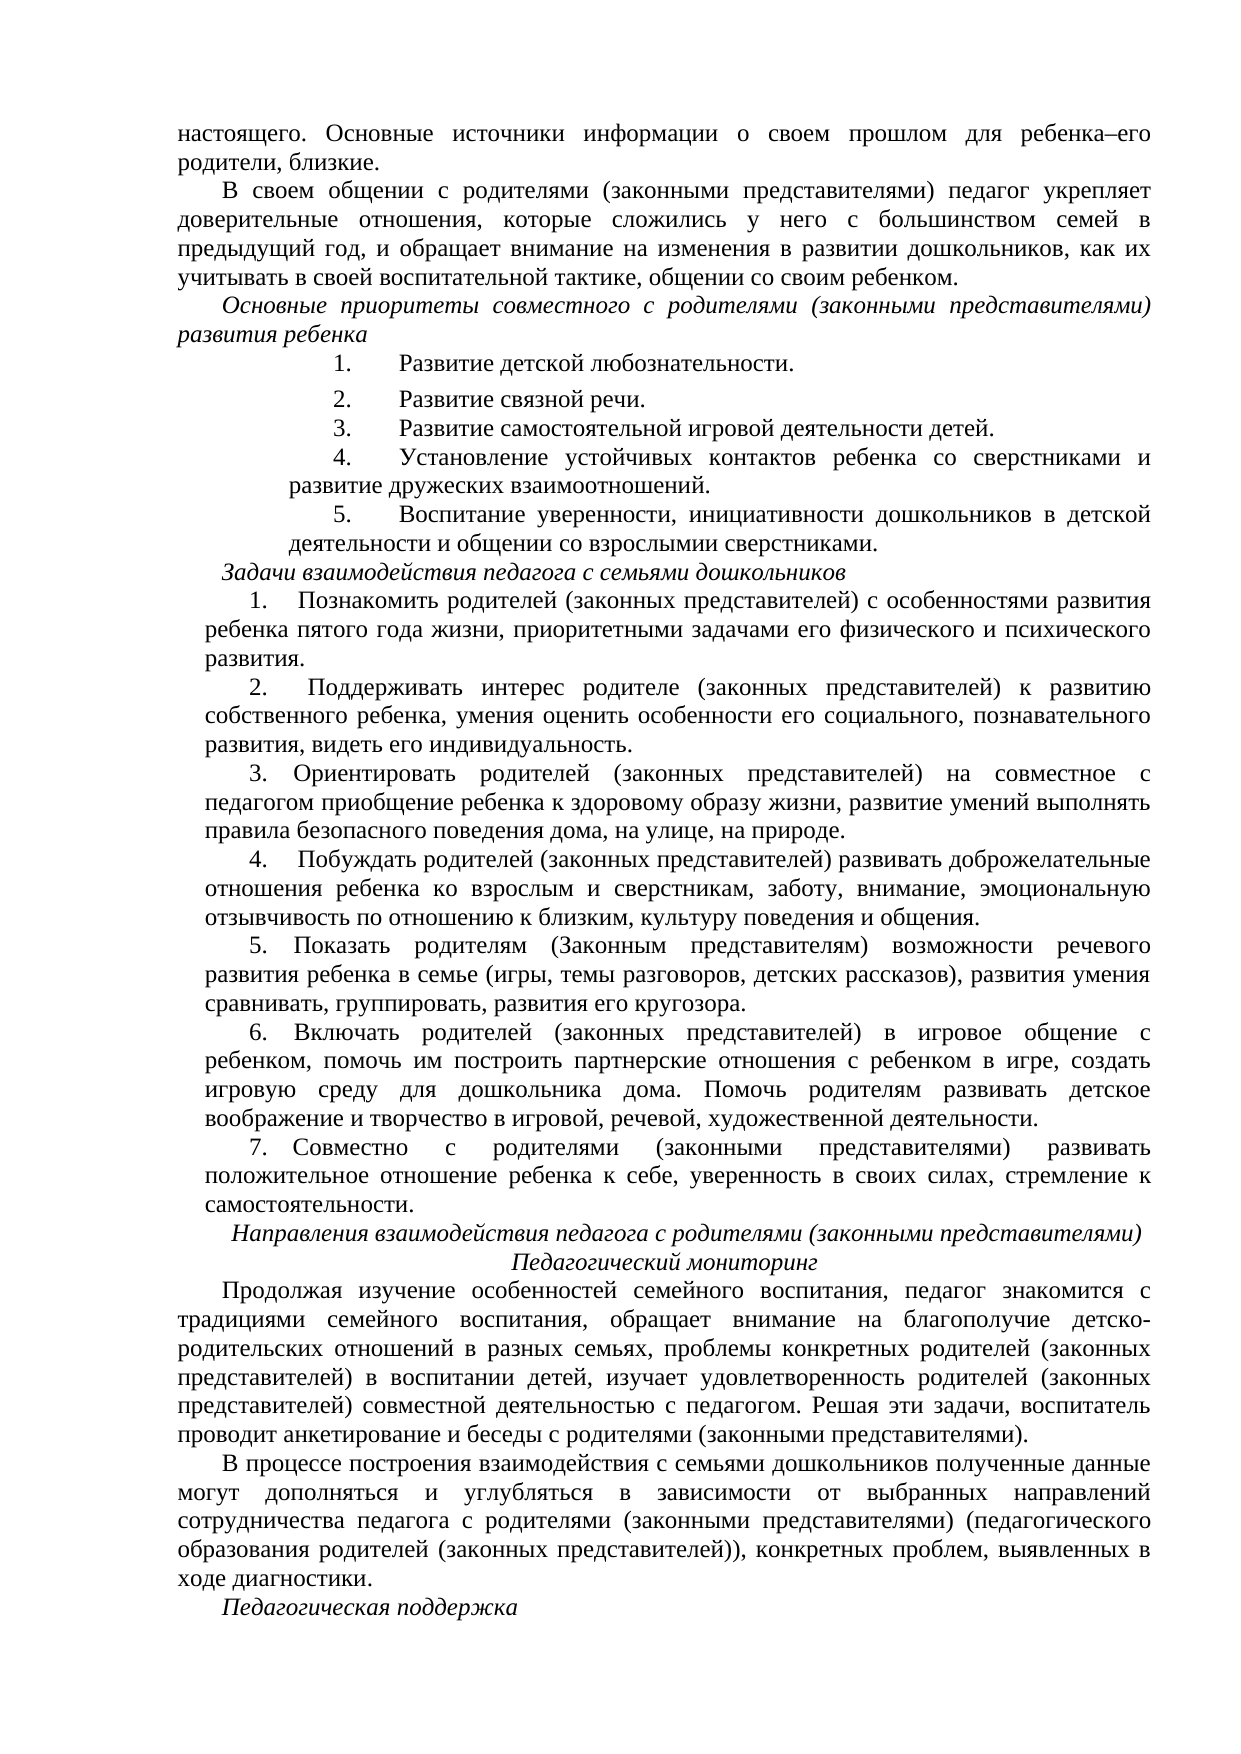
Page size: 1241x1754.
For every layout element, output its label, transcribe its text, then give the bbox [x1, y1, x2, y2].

text Направления взаимодействия педагога с родителями (законными представителями) Педагогический мониторинг [177, 1218, 1152, 1275]
list Совместно с родителями (законными представителями) развивать положительное отношение ребенка к себе, уверенность в своих силах, стремление к самостоятельности. [204, 1132, 1152, 1218]
list Воспитание уверенности, инициативности дошкольников в детской деятельности и общении со взрослымии сверстниками. [288, 499, 1152, 557]
list Познакомить родителей (законных представителей) с особенностями развития ребенка пятого года жизни, приоритетными задачами его физического и психического развития. [204, 585, 1152, 672]
list Поддерживать интерес родителе (законных представителей) к развитию собственного ребенка, умения оценить особенности его социального, познавательного развития, видеть его индивидуальность. [204, 672, 1152, 758]
text Основные приоритеты совместного с родителями (законными представителями) развития ребенка [177, 291, 1152, 348]
list Показать родителям (Законным представителям) возможности речевого развития ребенка в семье (игры, темы разговоров, детских рассказов), развития умения сравнивать, группировать, развития его кругозора. [204, 930, 1152, 1017]
text Педагогическая поддержка [177, 1592, 1152, 1621]
list Развитие детской любознательности. [288, 348, 1152, 377]
list Ориентировать родителей (законных представителей) на совместное с педагогом приобщение ребенка к здоровому образу жизни, развитие умений выполнять правила безопасного поведения дома, на улице, на природе. [204, 758, 1152, 844]
text В процессе построения взаимодействия с семьями дошкольников полученные данные могут дополняться и углубляться в зависимости от выбранных направлений сотрудничества педагога с родителями (законными представителями) (педагогического образования родителей (законных представителей)), конкретных проблем, выявленных в ходе диагностики. [177, 1448, 1152, 1592]
text Задачи взаимодействия педагога с семьями дошкольников [177, 557, 1152, 585]
list Включать родителей (законных представителей) в игровое общение с ребенком, помочь им построить партнерские отношения с ребенком в игре, создать игровую среду для дошкольника дома. Помочь родителям развивать детское воображение и творчество в игровой, речевой, художественной деятельности. [204, 1017, 1152, 1132]
text В своем общении с родителями (законными представителями) педагог укрепляет доверительные отношения, которые сложились у него с большинством семей в предыдущий год, и обращает внимание на изменения в развитии дошкольников, как их учитывать в своей воспитательной тактике, общении со своим ребенком. [177, 176, 1152, 291]
list Развитие самостоятельной игровой деятельности детей. [288, 413, 1152, 441]
text Продолжая изучение особенностей семейного воспитания, педагог знакомится с традициями семейного воспитания, обращает внимание на благополучие детско-родительских отношений в разных семьях, проблемы конкретных родителей (законных представителей) в воспитании детей, изучает удовлетворенность родителей (законных представителей) совместной деятельностью с педагогом. Решая эти задачи, воспитатель проводит анкетирование и беседы с родителями (законными представителями). [177, 1276, 1152, 1448]
list Установление устойчивых контактов ребенка со сверстниками и развитие дружеских взаимоотношений. [288, 442, 1152, 499]
list Побуждать родителей (законных представителей) развивать доброжелательные отношения ребенка ко взрослым и сверстникам, заботу, внимание, эмоциональную отзывчивость по отношению к близким, культуру поведения и общения. [204, 844, 1152, 930]
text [177, 118, 1152, 176]
list Развитие связной речи. [288, 384, 1152, 413]
